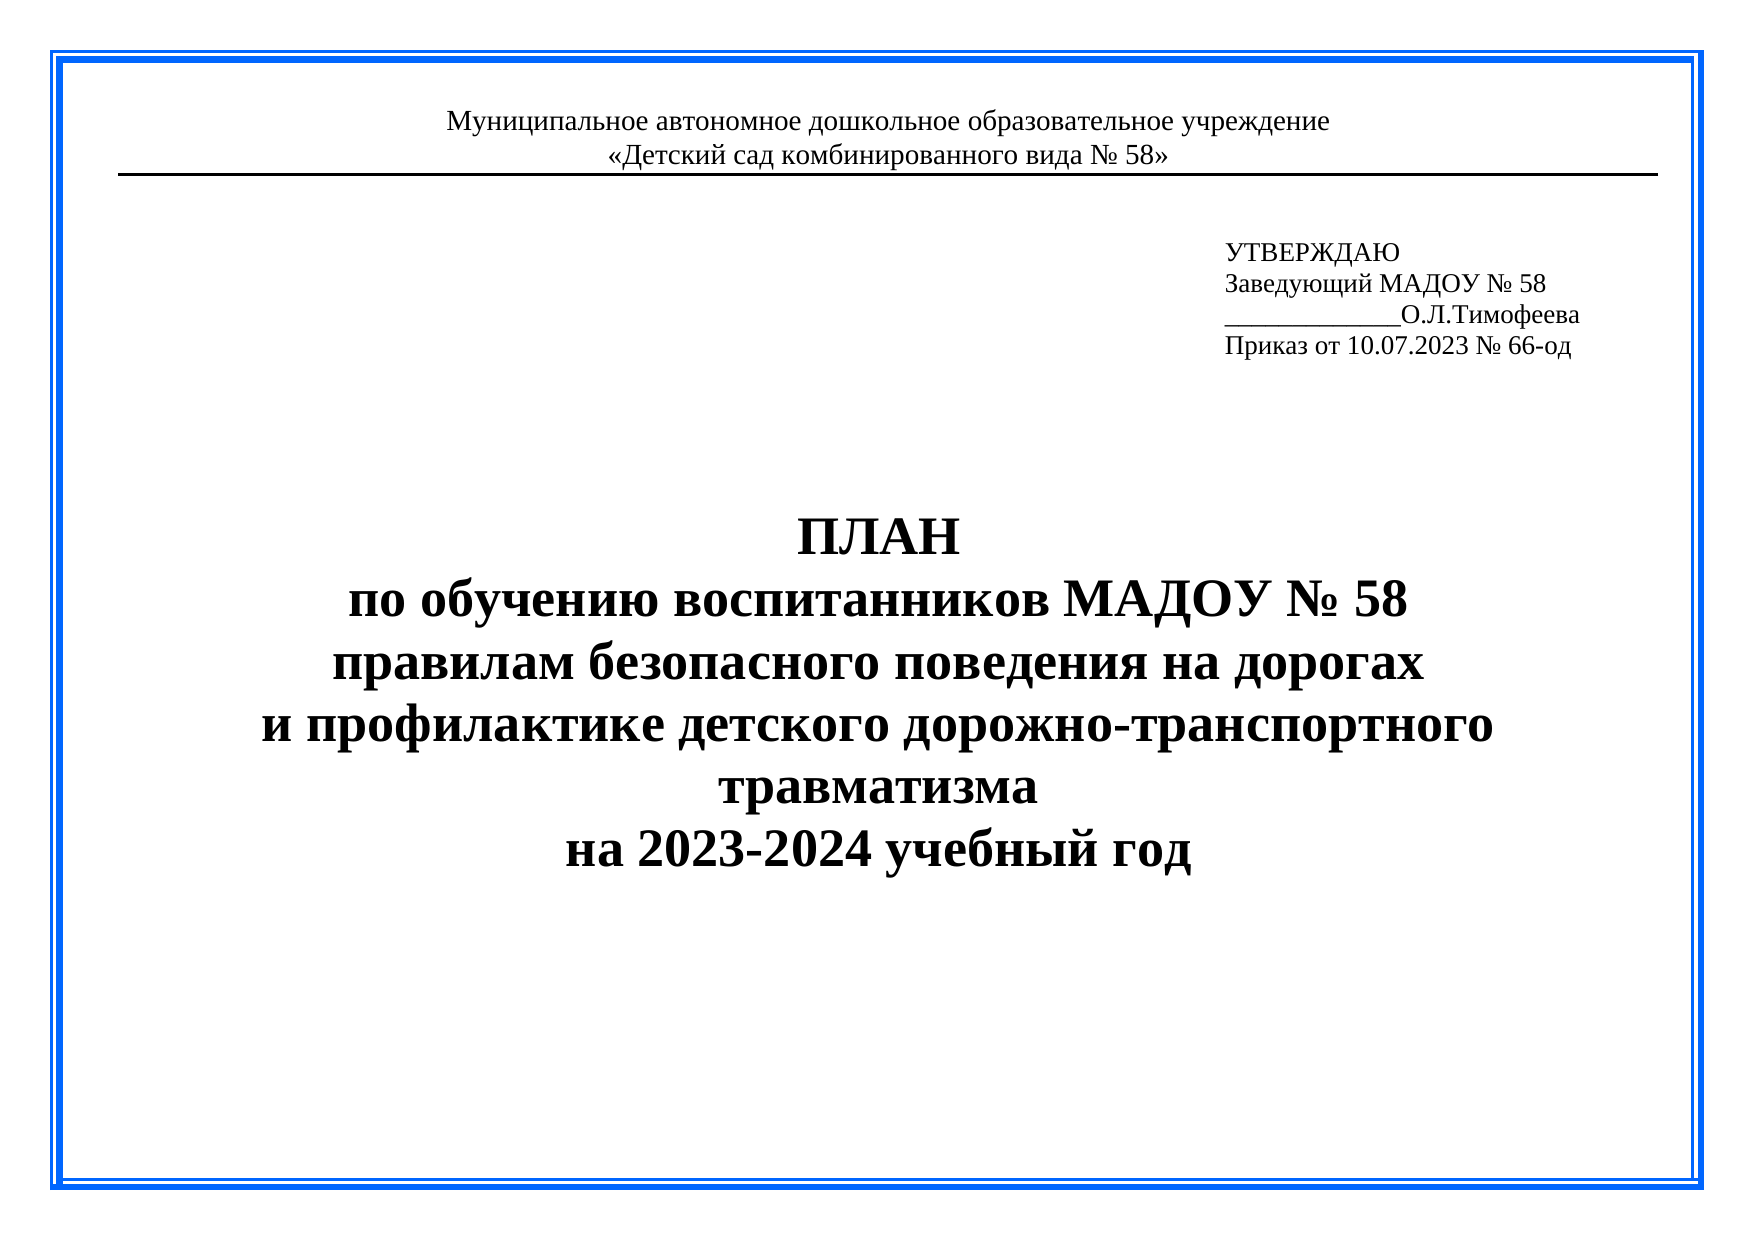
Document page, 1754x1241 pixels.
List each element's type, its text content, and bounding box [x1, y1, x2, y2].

text «Детский сад комбинированного вида № 58» [118, 137, 1658, 173]
text Приказ от 10.07.2023 № 66-од [118, 329, 1639, 360]
text _____________О.Л.Тимофеева [118, 298, 1639, 329]
text по обучению воспитанников МАДОУ № 58 [118, 566, 1639, 628]
text правилам безопасного поведения на дорогах [118, 628, 1639, 691]
text ПЛАН [118, 504, 1639, 566]
text Заведующий МАДОУ № 58 [118, 267, 1639, 298]
text Муниципальное автономное дошкольное образовательное учреждение [118, 103, 1658, 137]
text на 2023-2024 учебный год [118, 815, 1639, 878]
text и профилактике детского дорожно-транспортного травматизма [118, 691, 1639, 815]
text УТВЕРЖДАЮ [118, 236, 1639, 267]
